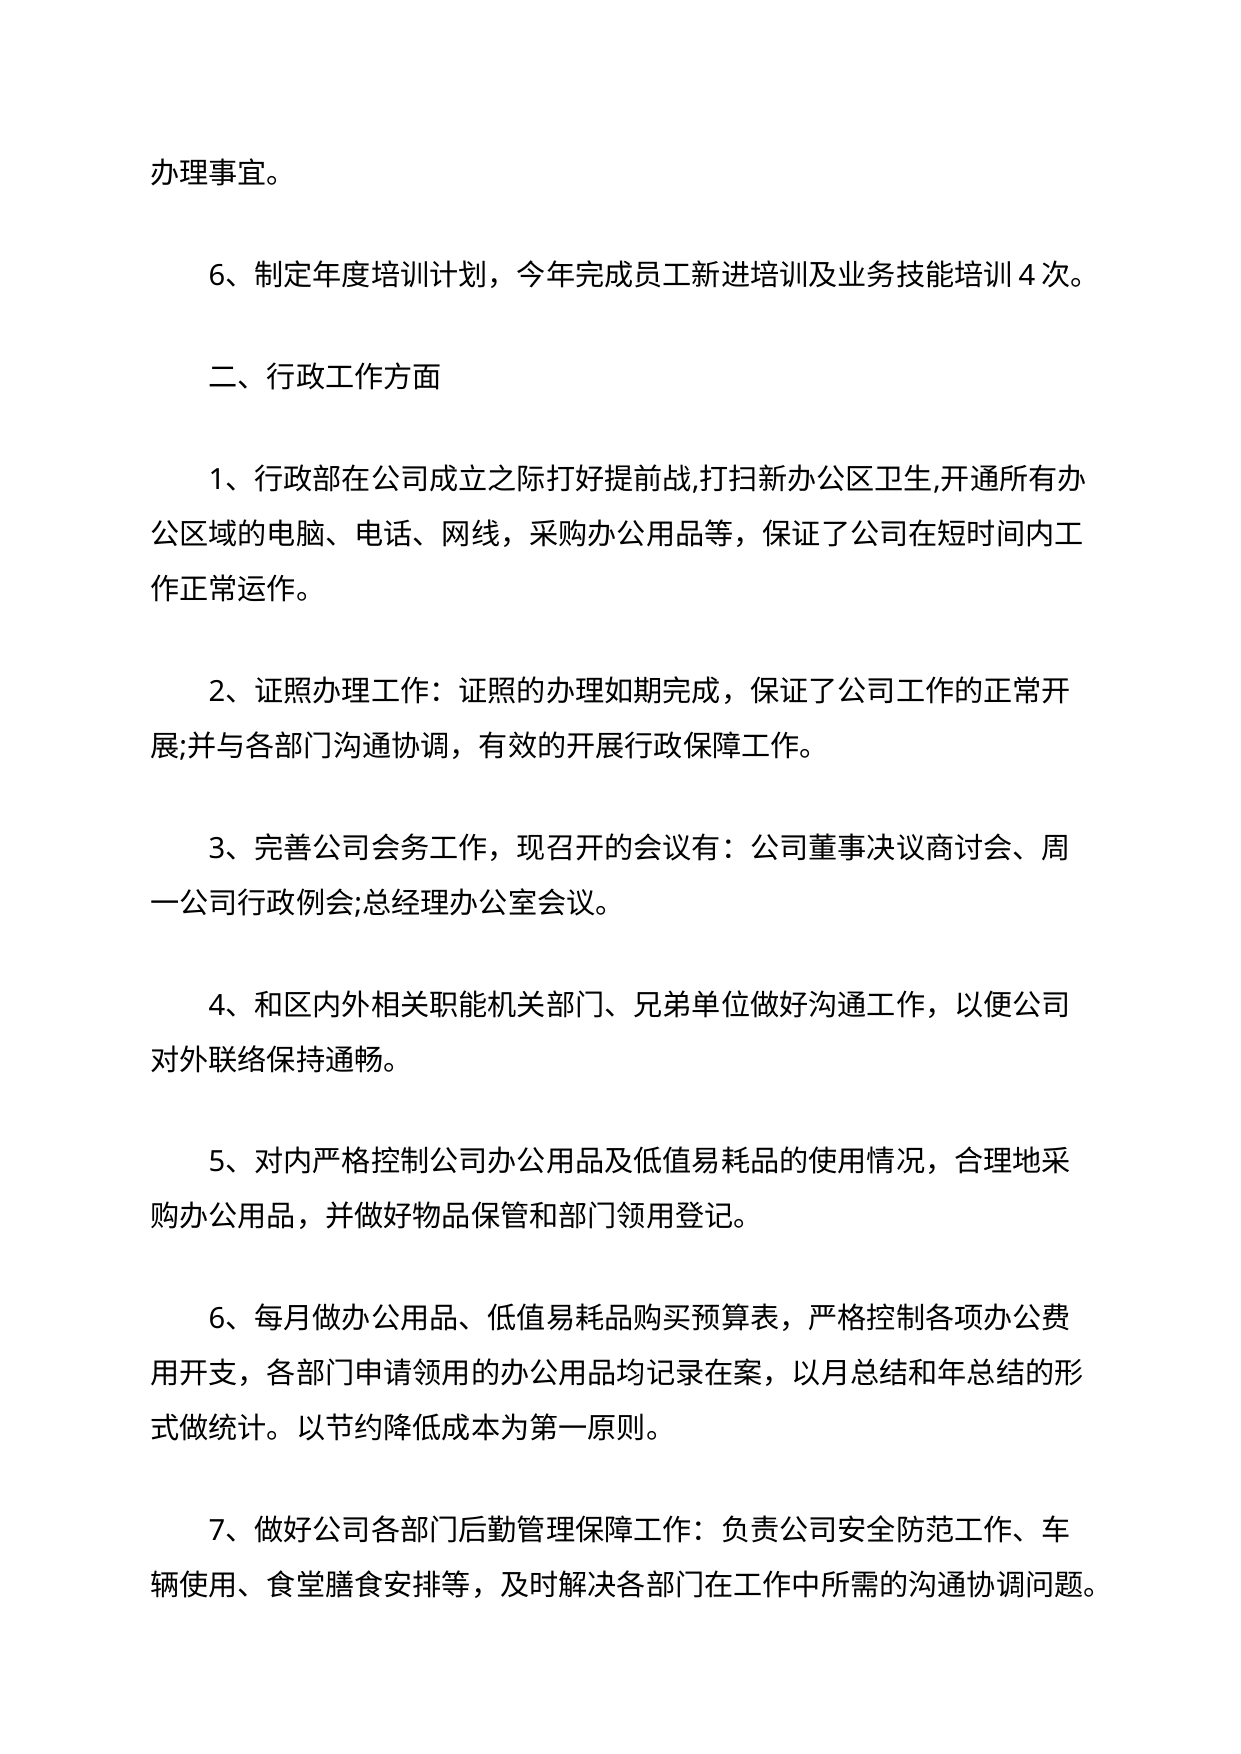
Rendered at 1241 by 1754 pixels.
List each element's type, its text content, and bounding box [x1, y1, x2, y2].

text 7、做好公司各部门后勤管理保障工作：负责公司安全防范工作、车辆使用、食堂膳食安排等，及时解决各部门在工作中所需的沟通协调问题。 [150, 1506, 1090, 1604]
text 6、每月做办公用品、低值易耗品购买预算表，严格控制各项办公费用开支，各部门申请领用的办公用品均记录在案，以月总结和年总结的形式做统计。以节约降低成本为第一原则。 [150, 1295, 1090, 1447]
text 1、行政部在公司成立之际打好提前战,打扫新办公区卫生,开通所有办公区域的电脑、电话、网线，采购办公用品等，保证了公司在短时间内工作正常运作。 [150, 456, 1090, 608]
text 3、完善公司会务工作，现召开的会议有：公司董事决议商讨会、周一公司行政例会;总经理办公室会议。 [150, 824, 1090, 922]
text 4、和区内外相关职能机关部门、兄弟单位做好沟通工作，以便公司对外联络保持通畅。 [150, 981, 1090, 1078]
text 二、行政工作方面 [150, 354, 1090, 396]
text 2、证照办理工作：证照的办理如期完成，保证了公司工作的正常开展;并与各部门沟通协调，有效的开展行政保障工作。 [150, 667, 1090, 764]
text 5、对内严格控制公司办公用品及低值易耗品的使用情况，合理地采购办公用品，并做好物品保管和部门领用登记。 [150, 1138, 1090, 1235]
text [150, 150, 1090, 192]
text 6、制定年度培训计划，今年完成员工新进培训及业务技能培训4次。 [150, 252, 1090, 294]
